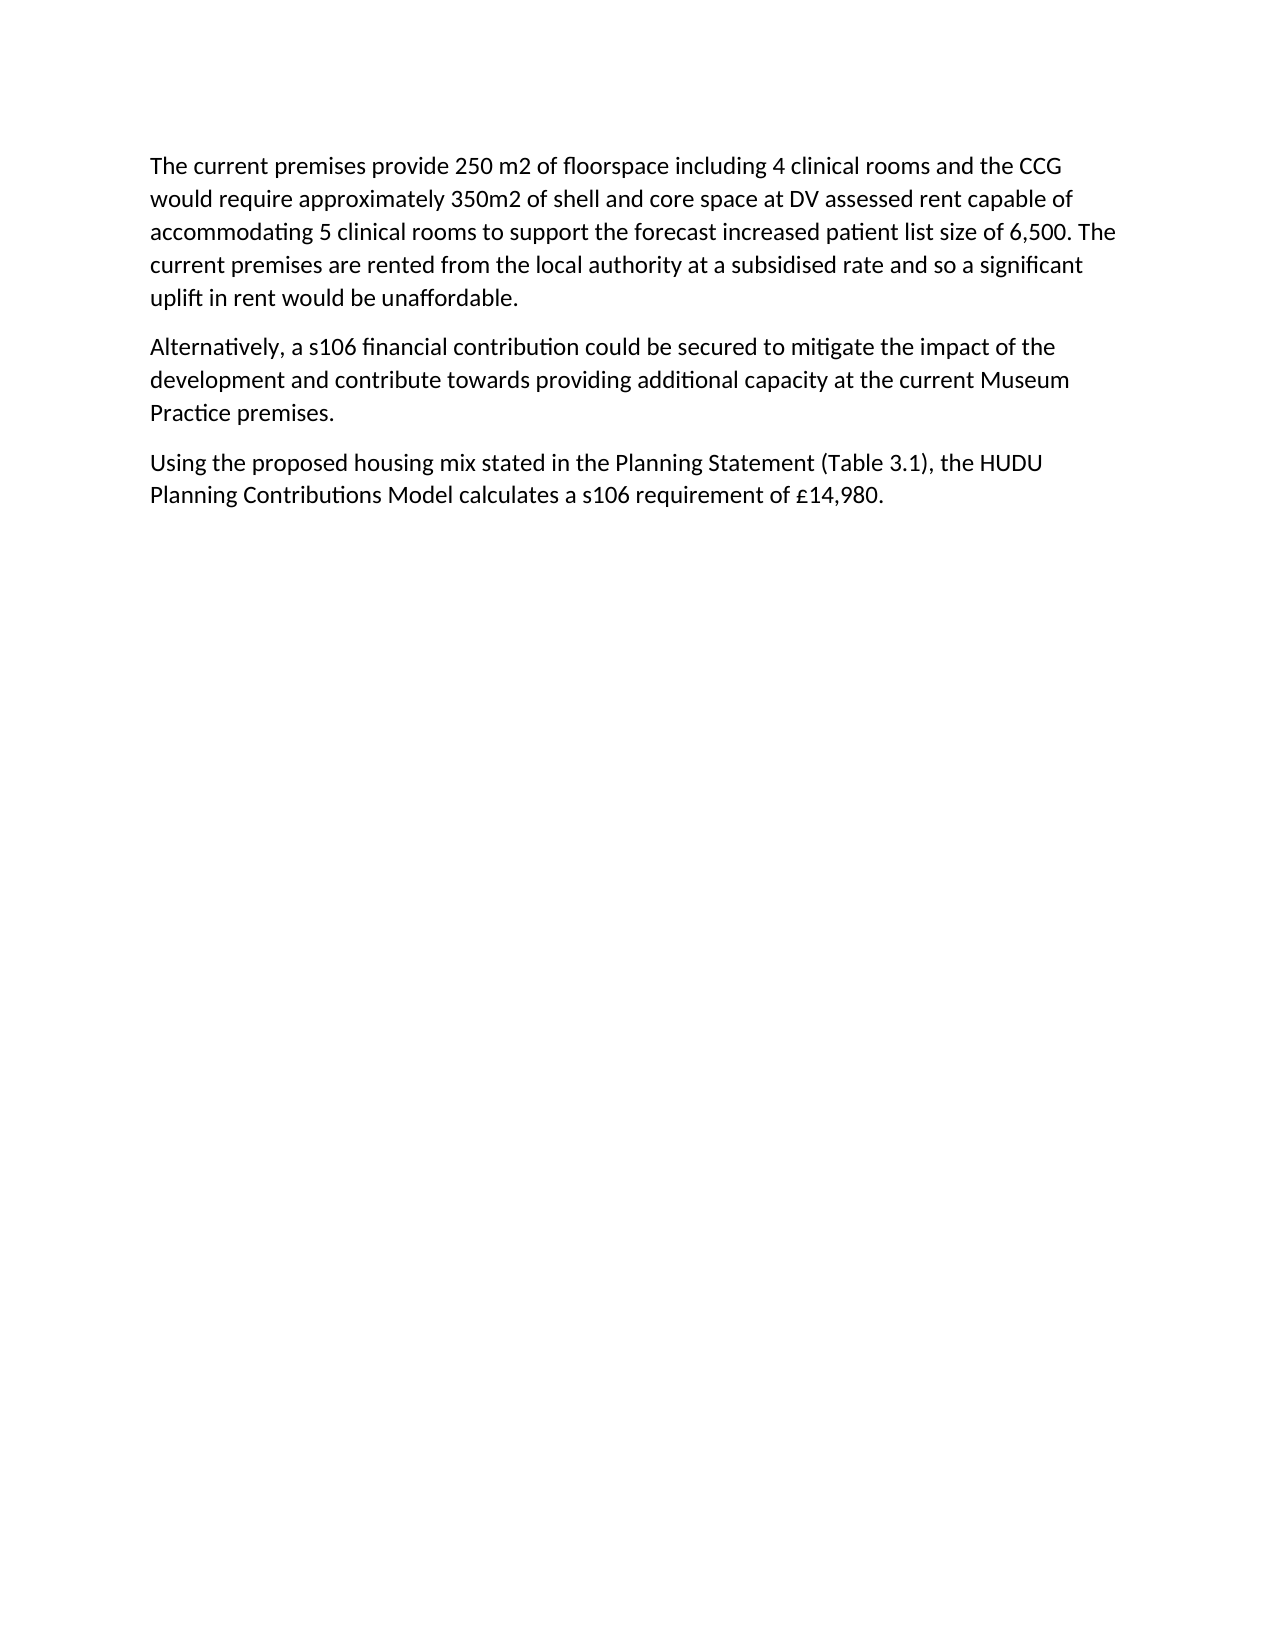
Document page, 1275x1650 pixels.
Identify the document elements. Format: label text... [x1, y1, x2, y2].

text Alternatively, a s106 financial contribution could be secured to mitigate the impact of the development and contribute towards providing additional capacity at the current Museum Practice premises. [150, 331, 1125, 428]
text Using the proposed housing mix stated in the Planning Statement (Table 3.1), the HUDU Planning Contributions Model calculates a s106 requirement of £14,980. [150, 447, 1125, 510]
text The current premises provide 250 m2 of floorspace including 4 clinical rooms and the CCG would require approximately 350m2 of shell and core space at DV assessed rent capable of accommodating 5 clinical rooms to support the forecast increased patient list size of 6,500. The current premises are rented from the local authority at a subsidised rate and so a significant uplift in rent would be unaffordable. [150, 150, 1125, 312]
